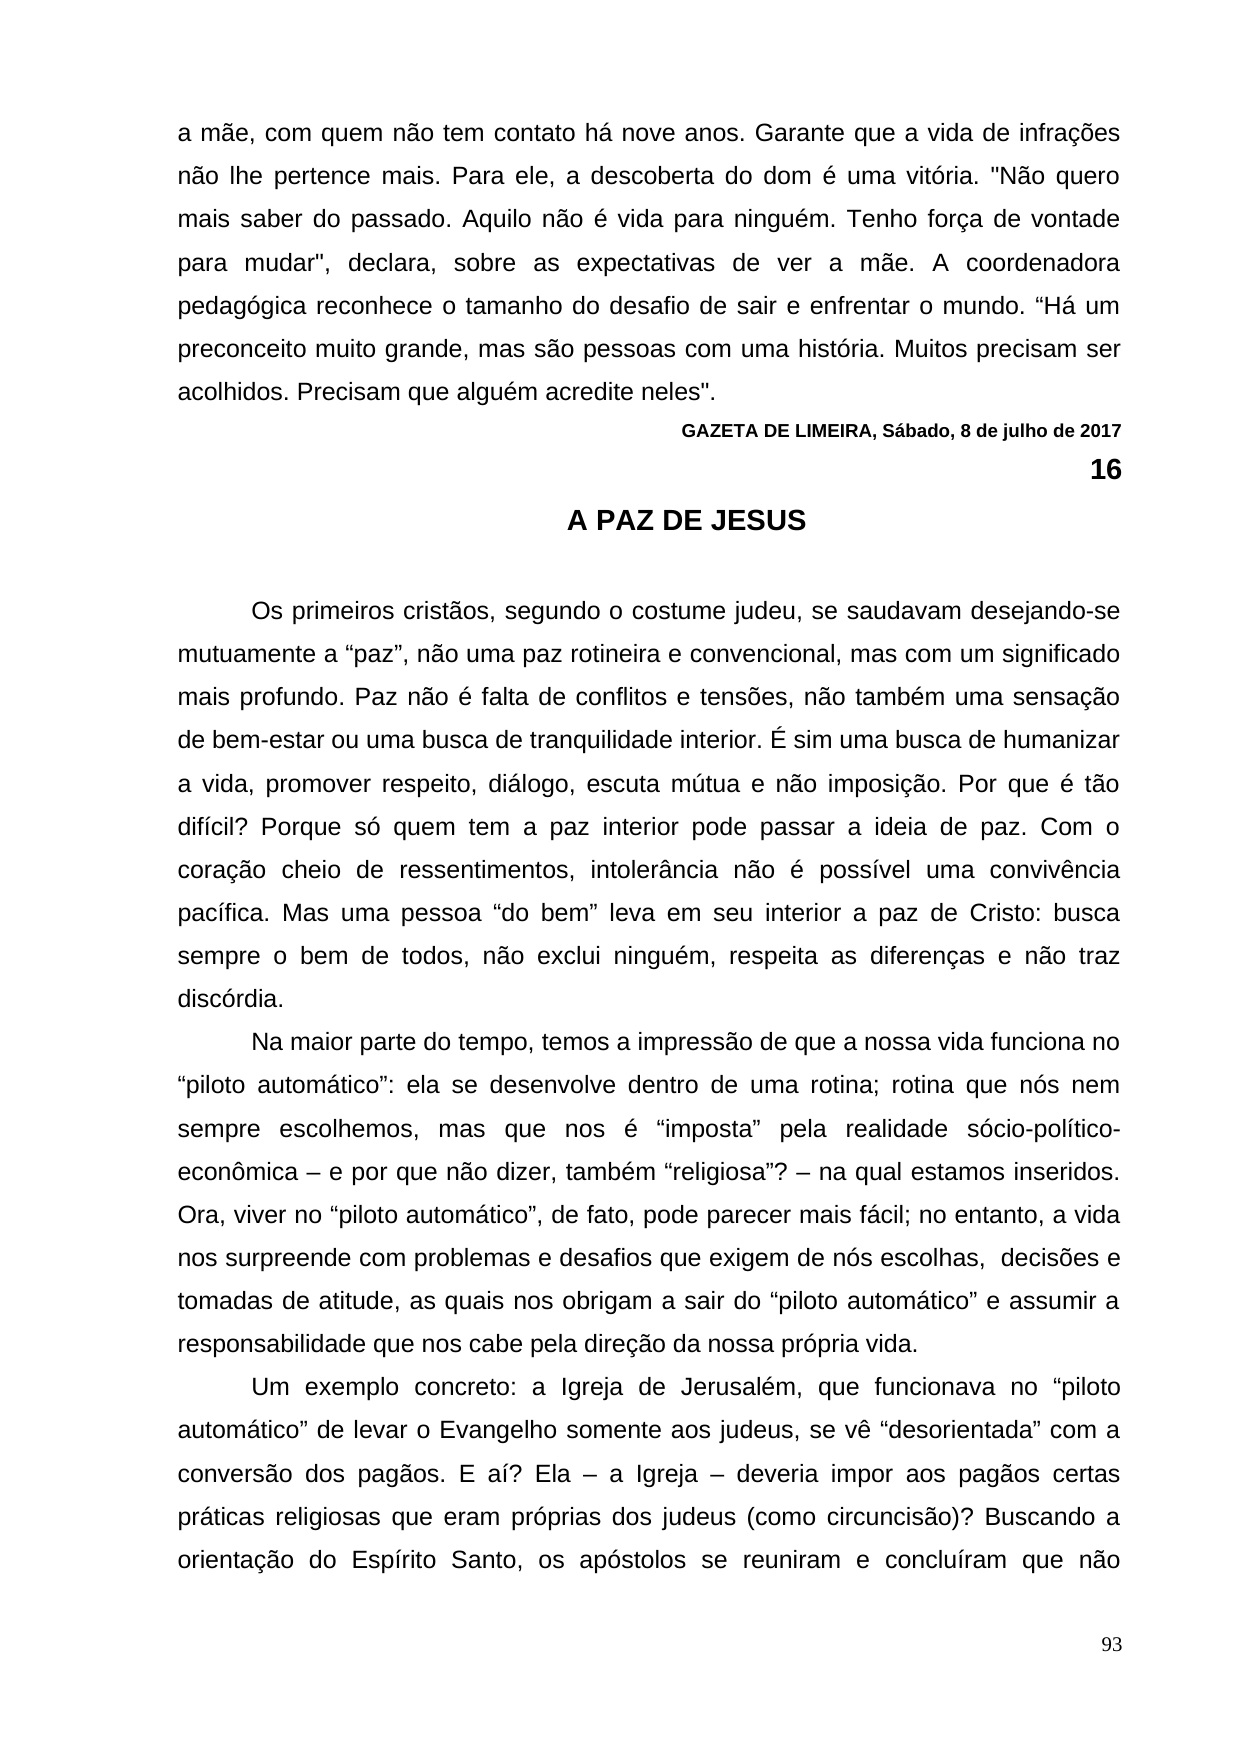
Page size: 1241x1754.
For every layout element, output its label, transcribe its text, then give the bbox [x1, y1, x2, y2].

text 16 [177, 452, 1122, 486]
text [177, 118, 1122, 406]
text Os primeiros cristãos, segundo o costume judeu, se saudavam desejando-se mutuamente a “paz”, não uma paz rotineira e convencional, mas com um significado mais profundo. Paz não é falta de conflitos e tensões, não também uma sensação de bem-estar ou uma busca de tranquilidade interior. É sim uma busca de humanizar a vida, promover respeito, diálogo, escuta mútua e não imposição. Por que é tão difícil? Porque só quem tem a paz interior pode passar a ideia de paz. Com o coração cheio de ressentimentos, intolerância não é possível uma convivência pacífica. Mas uma pessoa “do bem” leva em seu interior a paz de Cristo: busca sempre o bem de todos, não exclui ninguém, respeita as diferenças e não traz discórdia. [177, 596, 1122, 1013]
text A PAZ DE JESUS [177, 503, 1122, 536]
text Na maior parte do tempo, temos a impressão de que a nossa vida funciona no “piloto automático”: ela se desenvolve dentro de uma rotina; rotina que nós nem sempre escolhemos, mas que nos é “imposta” pela realidade sócio-político-econômica – e por que não dizer, também “religiosa”? – na qual estamos inseridos. Ora, viver no “piloto automático”, de fato, pode parecer mais fácil; no entanto, a vida nos surpreende com problemas e desafios que exigem de nós escolhas, decisões e tomadas de atitude, as quais nos obrigam a sair do “piloto automático” e assumir a responsabilidade que nos cabe pela direção da nossa própria vida. [177, 1027, 1122, 1358]
text GAZETA DE LIMEIRA, Sábado, 8 de julho de 2017 [177, 420, 1122, 442]
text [177, 1372, 1122, 1573]
